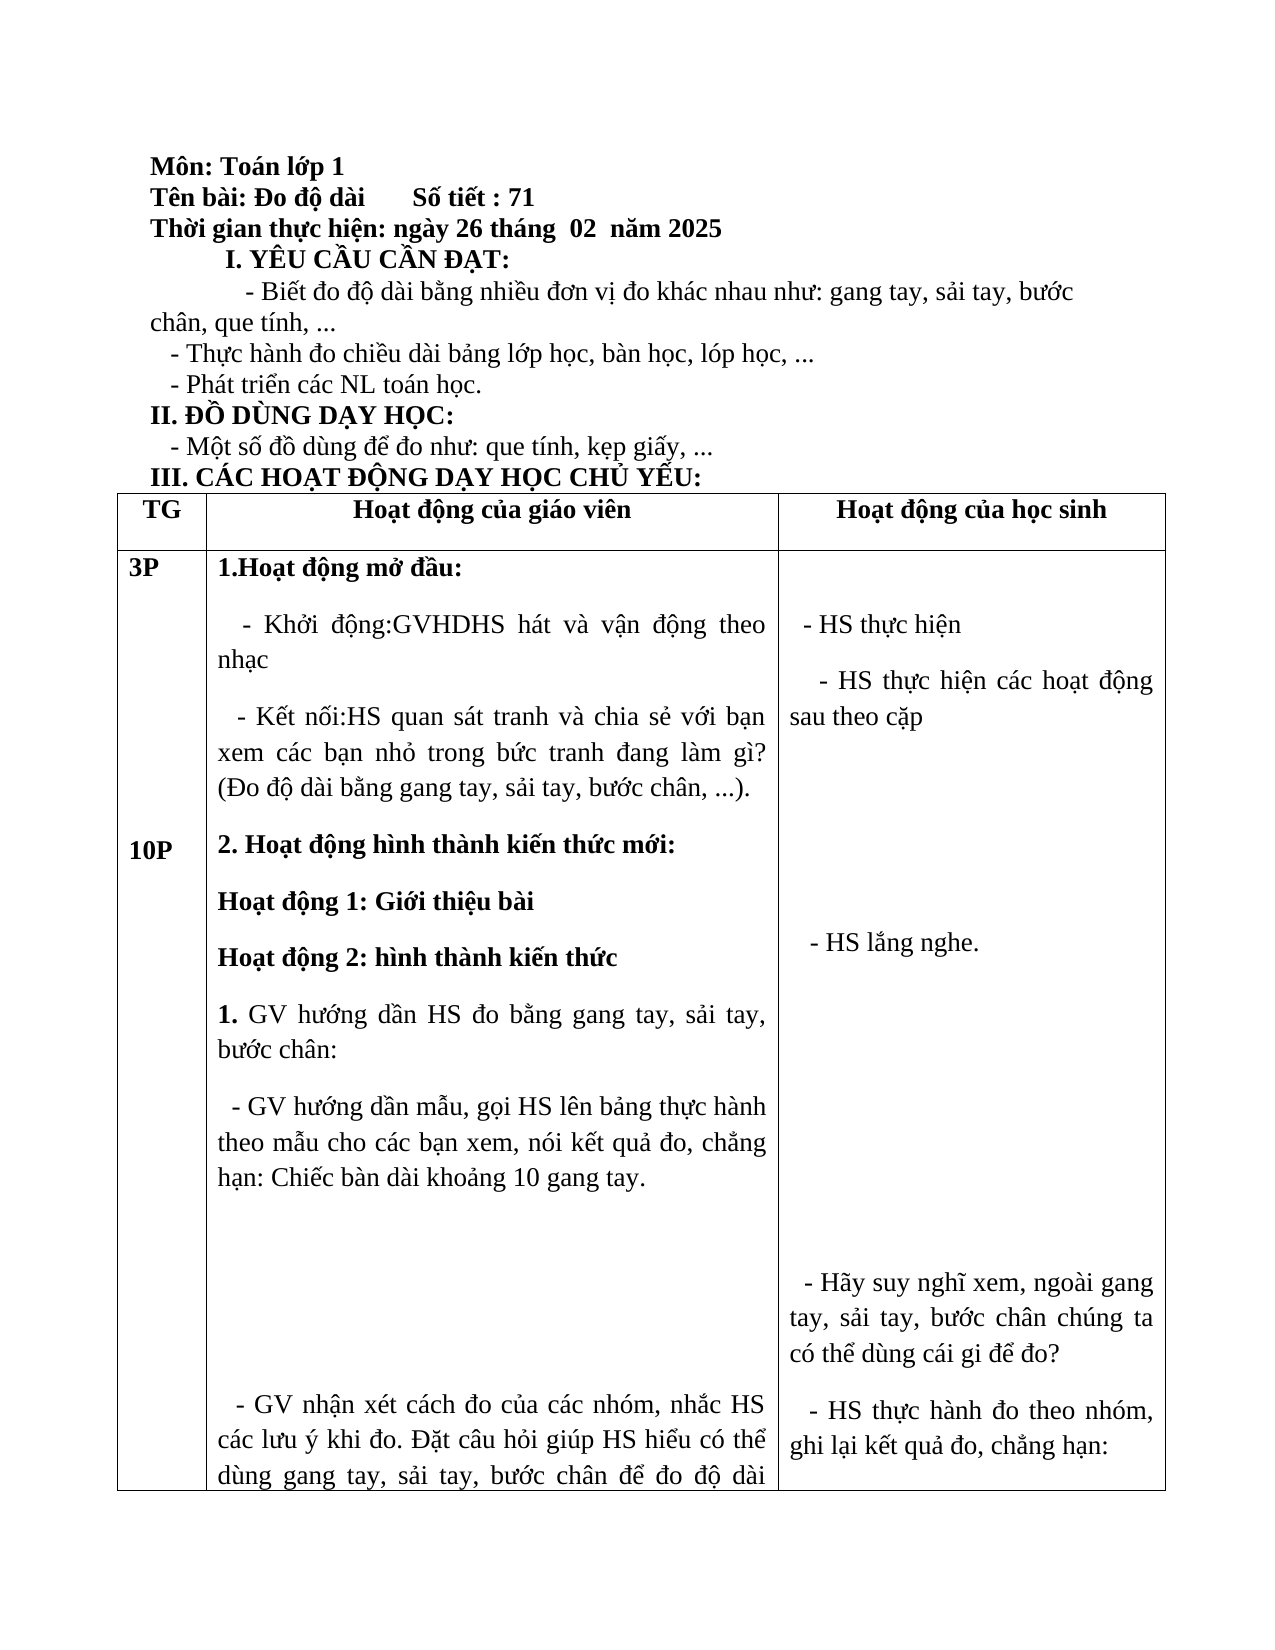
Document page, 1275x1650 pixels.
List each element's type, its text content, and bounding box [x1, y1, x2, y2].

text III. CÁC HOẠT ĐỘNG DẠY HỌC CHỦ YẾU: [150, 461, 1125, 493]
text - Biết đo độ dài bằng nhiều đơn vị đo khác nhau như: gang tay, sải tay, bước chân, que tính, ... [150, 274, 1125, 337]
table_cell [779, 551, 1165, 1490]
text Môn: Toán lớp 1 [150, 150, 1125, 181]
text - Thực hành đo chiều dài bảng lớp học, bàn học, lóp học, ... [150, 337, 1125, 368]
text Thời gian thực hiện: ngày 26 tháng 02 năm 2025 [150, 212, 1125, 243]
table_header TG [118, 494, 206, 550]
text I. YÊU CẦU CẦN ĐẠT: [150, 243, 1125, 274]
text II. ĐỒ DÙNG DẠY HỌC: [150, 399, 1125, 430]
text - Một số đồ dùng để đo như: que tính, kẹp giấy, ... [150, 430, 1125, 461]
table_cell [207, 551, 778, 1490]
table_header Hoạt động của học sinh [779, 494, 1165, 550]
text - Phát triển các NL toán học. [150, 368, 1125, 399]
text Tên bài: Đo độ dài Số tiết : 71 [150, 181, 1125, 212]
table_header Hoạt động của giáo viên [207, 494, 778, 550]
table_cell 3P 10P 15P 5P 2P [118, 551, 206, 1490]
